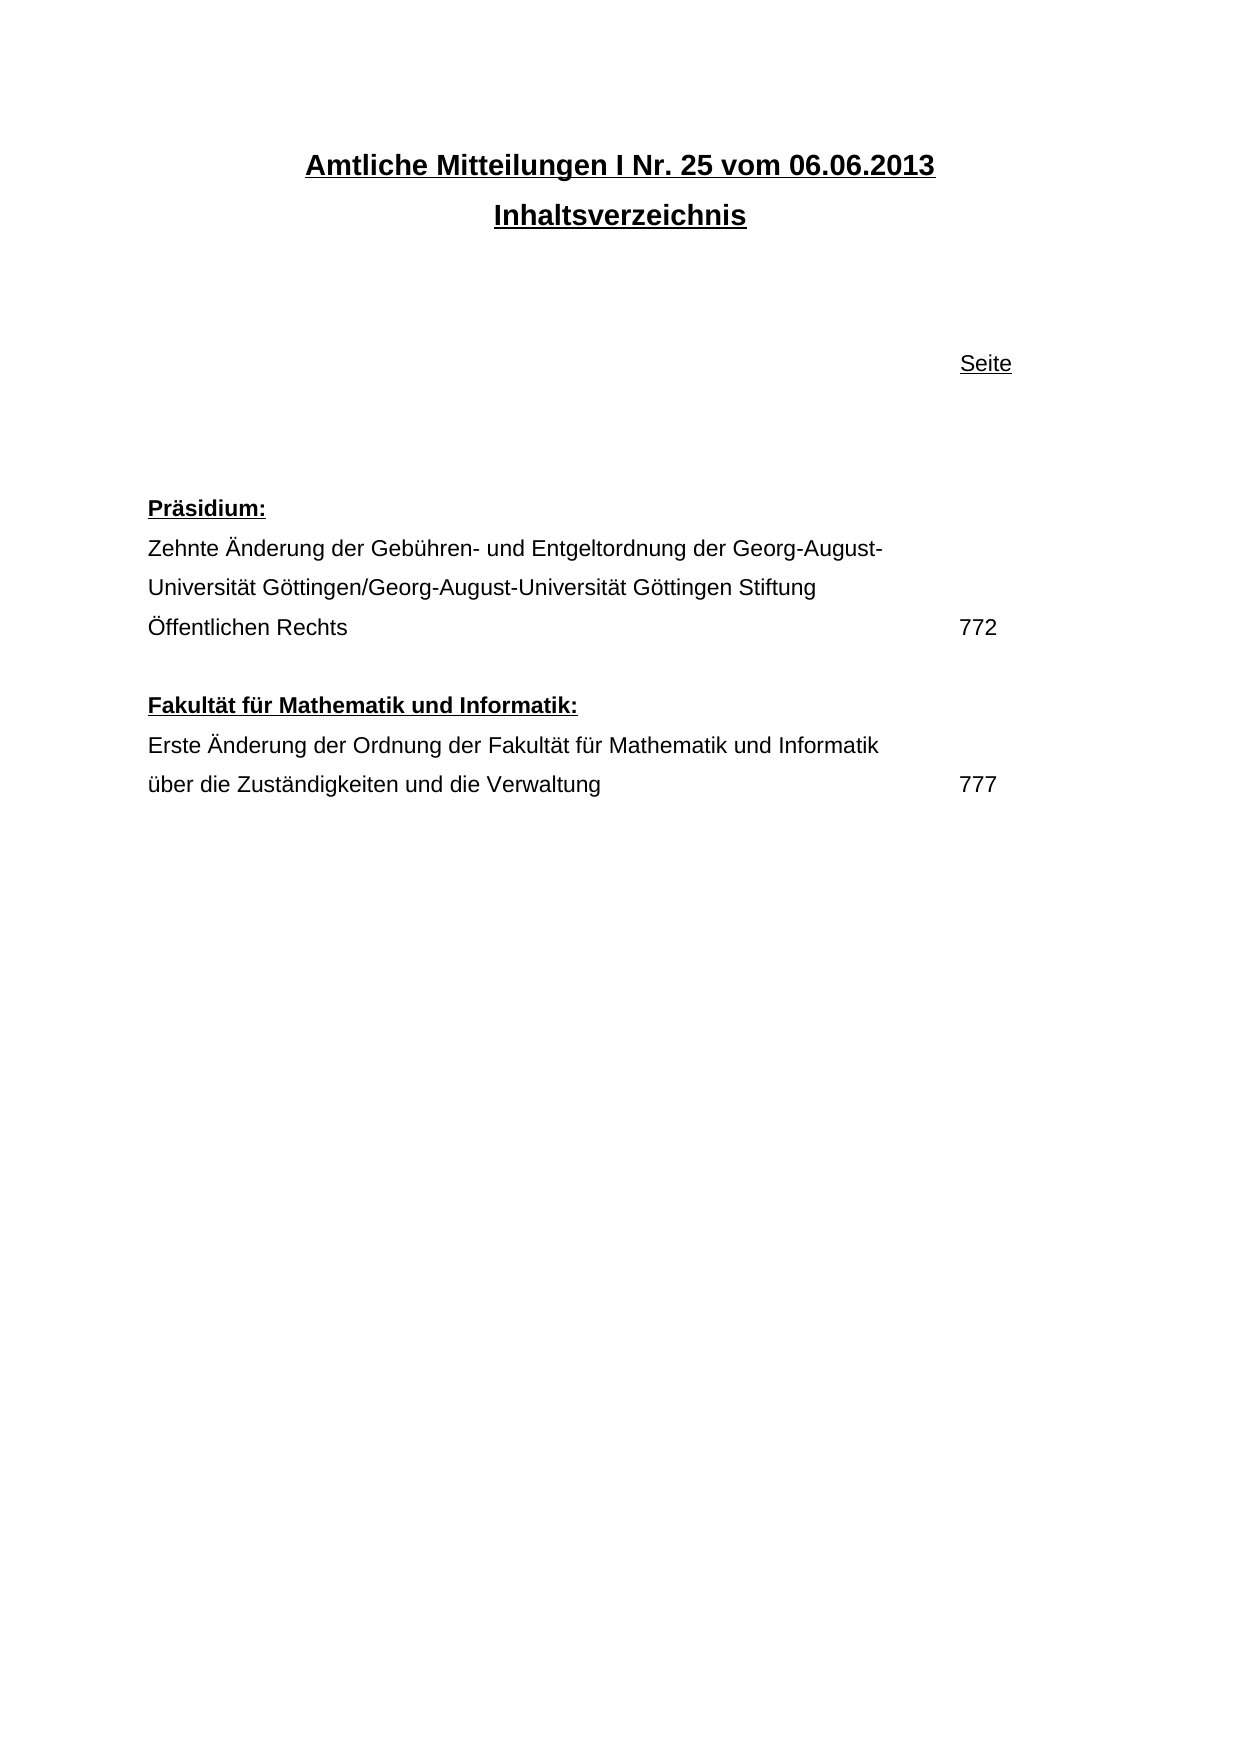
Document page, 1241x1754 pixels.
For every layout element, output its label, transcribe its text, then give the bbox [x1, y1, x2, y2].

text Amtliche Mitteilungen I Nr. 25 vom 06.06.2013 [148, 148, 1093, 181]
text Inhaltsverzeichnis [148, 198, 1093, 231]
text Erste Änderung der Ordnung der Fakultät für Mathematik und Informatik über die Zuständigkeiten und die Verwaltung 777 [148, 732, 1093, 798]
text Präsidium: [148, 495, 1211, 521]
subtitle Seite [148, 350, 1093, 377]
text Fakultät für Mathematik und Informatik: [148, 692, 1093, 719]
text Zehnte Änderung der Gebühren- und Entgeltordnung der Georg-August- Universität Göttingen/Georg-August-Universität Göttingen Stiftung Öffentlichen Rechts 772 [148, 534, 1211, 640]
